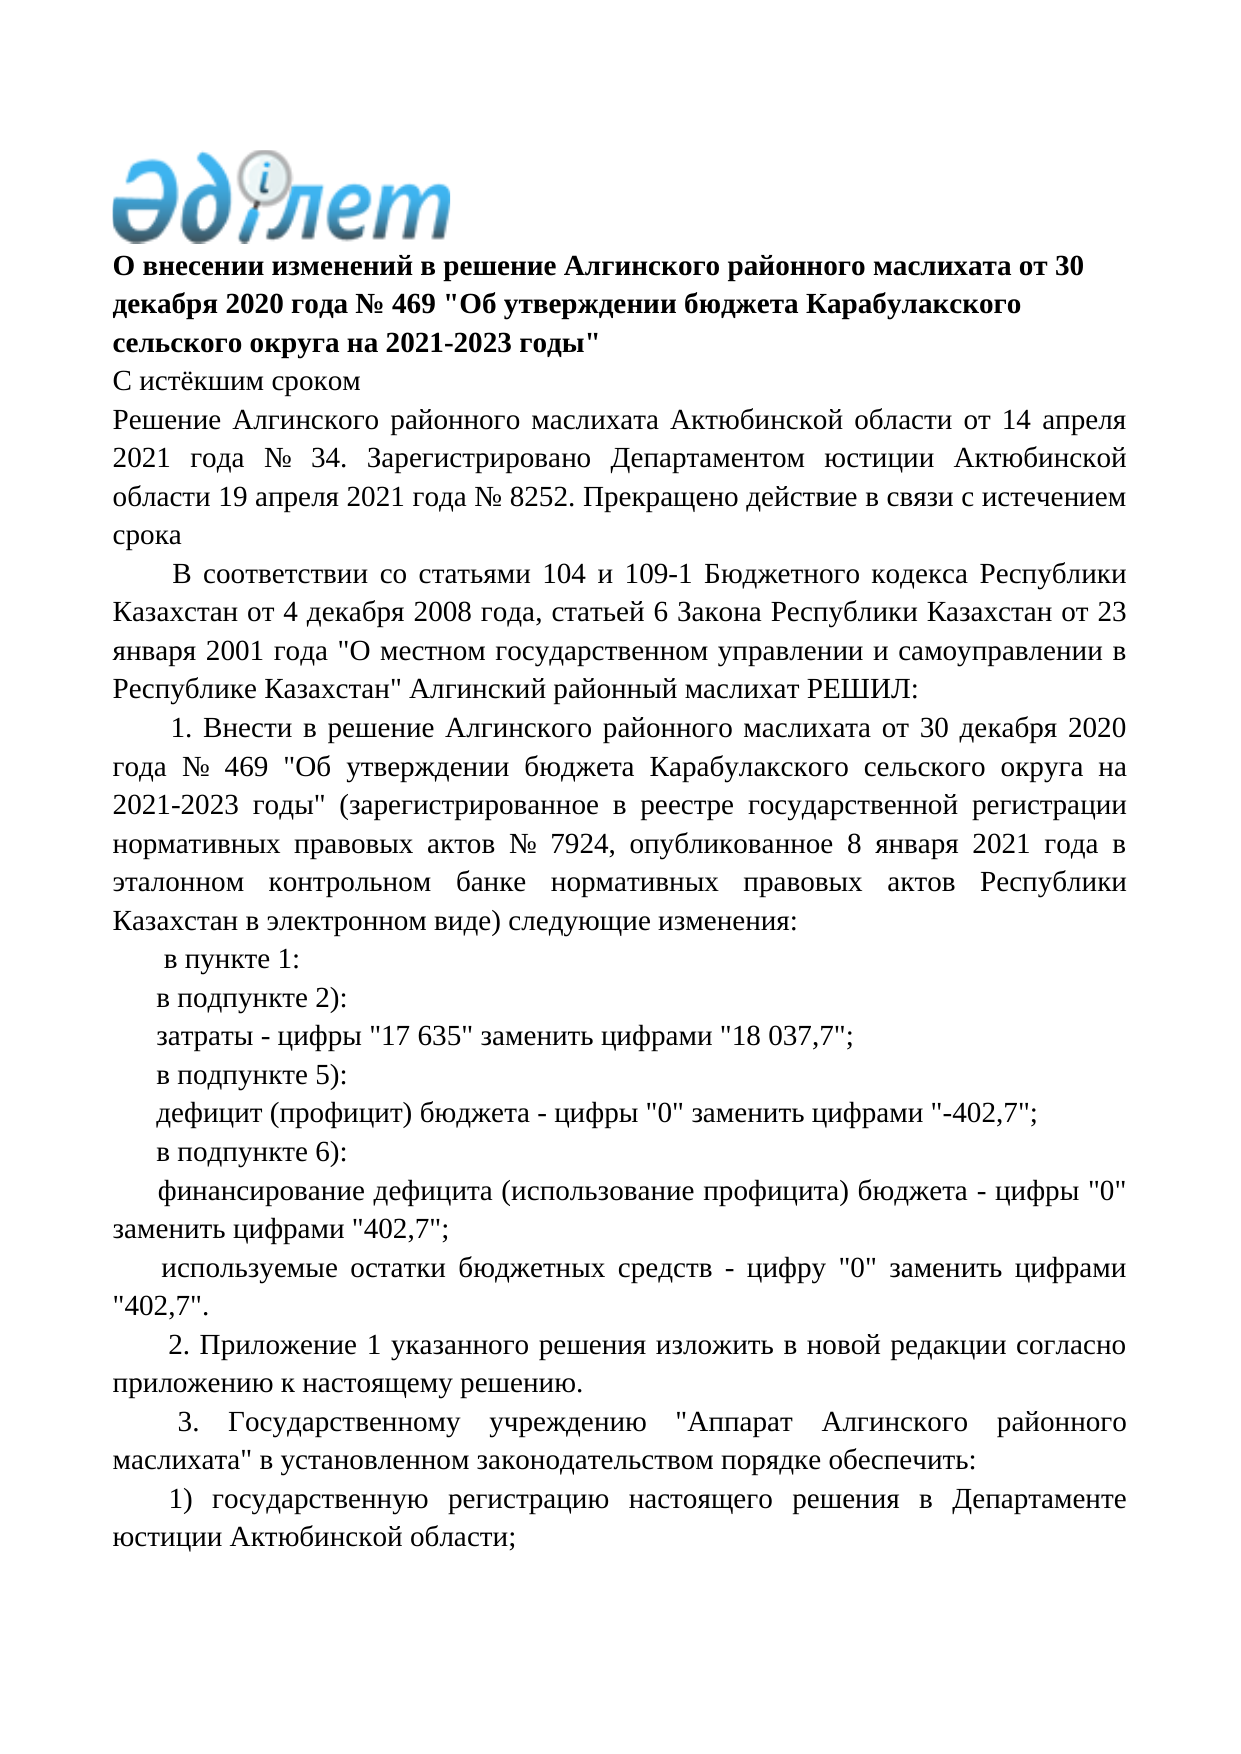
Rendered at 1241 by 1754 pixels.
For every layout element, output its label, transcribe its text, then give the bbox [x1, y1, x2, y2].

text Решение Алгинского районного маслихата Актюбинской области от 14 апреля 2021 года № 34. Зарегистрировано Департаментом юстиции Актюбинской области 19 апреля 2021 года № 8252. Прекращено действие в связи с истечением срока [112, 402, 1128, 551]
text используемые остатки бюджетных средств - цифру "0" заменить цифрами "402,7". [112, 1250, 1128, 1322]
picture [112, 150, 451, 244]
text финансирование дефицита (использование профицита) бюджета - цифры "0" заменить цифрами "402,7"; [112, 1173, 1128, 1245]
text 3. Государственному учреждению "Аппарат Алгинского районного маслихата" в установленном законодательством порядке обеспечить: [112, 1404, 1128, 1476]
text в пункте 1: [112, 941, 1128, 975]
text 2. Приложение 1 указанного решения изложить в новой редакции согласно приложению к настоящему решению. [112, 1327, 1128, 1399]
text С истёкшим сроком [112, 363, 1128, 397]
text В соответствии со статьями 104 и 109-1 Бюджетного кодекса Республики Казахстан от 4 декабря 2008 года, статьей 6 Закона Республики Казахстан от 23 января 2001 года "О местном государственном управлении и самоуправлении в Республике Казахстан" Алгинский районный маслихат РЕШИЛ: [112, 556, 1128, 705]
text в подпункте 2): [112, 980, 1128, 1013]
text О внесении изменений в решение Алгинского районного маслихата от 30 декабря 2020 года № 469 "Об утверждении бюджета Карабулакского сельского округа на 2021-2023 годы" [112, 248, 1128, 358]
text в подпункте 5): [112, 1057, 1128, 1091]
text дефицит (профицит) бюджета - цифры "0" заменить цифрами "-402,7"; [112, 1096, 1128, 1129]
text 1. Внести в решение Алгинского районного маслихата от 30 декабря 2020 года № 469 "Об утверждении бюджета Карабулакского сельского округа на 2021-2023 годы" (зарегистрированное в реестре государственной регистрации нормативных правовых актов № 7924, опубликованное 8 января 2021 года в эталонном контрольном банке нормативных правовых актов Республики Казахстан в электронном виде) следующие изменения: [112, 710, 1128, 936]
text 1) государственную регистрацию настоящего решения в Департаменте юстиции Актюбинской области; [112, 1481, 1128, 1553]
text затраты - цифры "17 635" заменить цифрами "18 037,7"; [112, 1018, 1128, 1052]
text в подпункте 6): [112, 1134, 1128, 1168]
